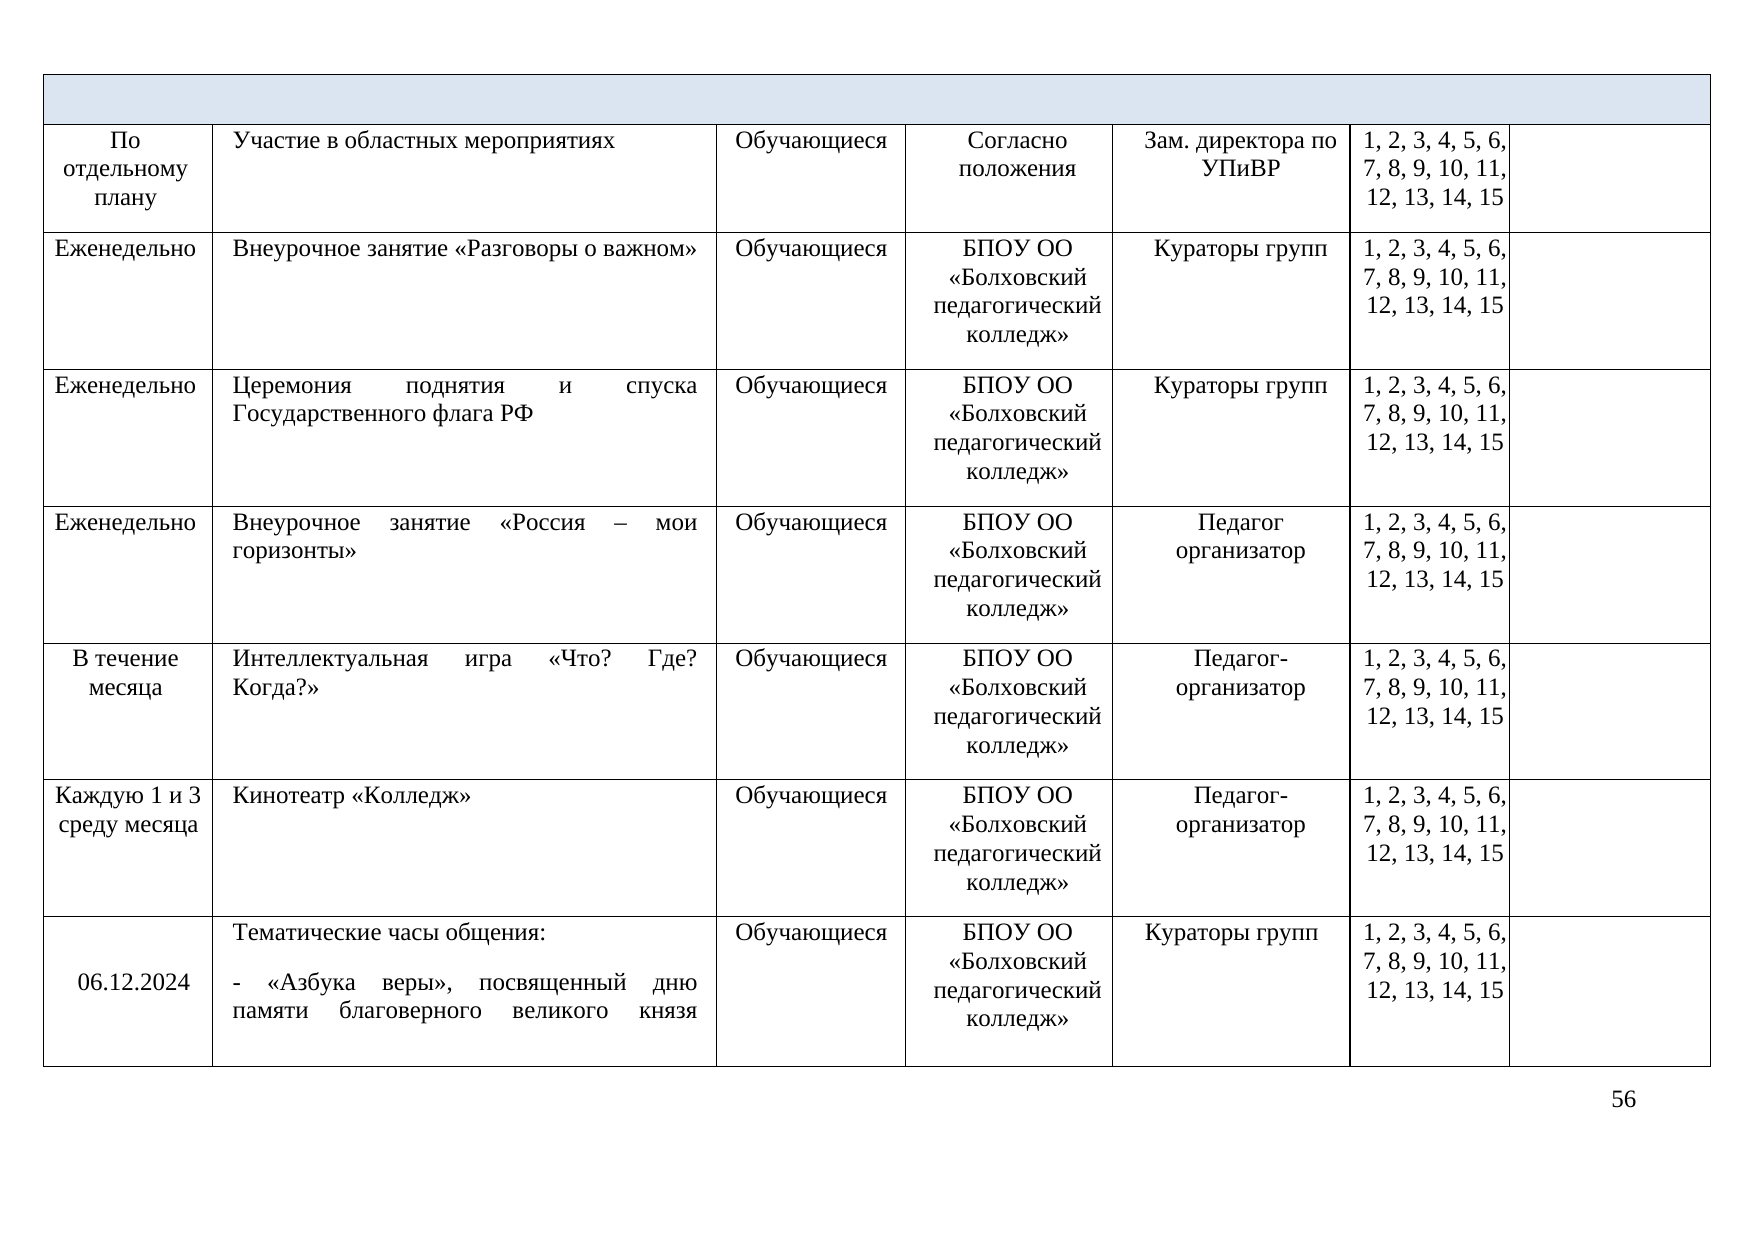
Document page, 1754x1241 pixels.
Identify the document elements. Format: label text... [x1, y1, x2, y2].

table_cell Церемония поднятия и спуска Государственного флага РФ [213, 370, 716, 506]
table_cell Согласно положения [906, 125, 1112, 232]
table_cell Зам. директора по УПиВР [1113, 125, 1349, 232]
table_cell БПОУ ОО «Болховский педагогический колледж» [906, 370, 1112, 506]
table_cell Педагог-организатор [1113, 780, 1349, 916]
table_cell Интеллектуальная игра «Что? Где? Когда?» [213, 644, 716, 779]
table_cell Обучающиеся [717, 233, 905, 369]
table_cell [213, 917, 716, 1066]
table_cell [1510, 644, 1710, 779]
table_cell Кинотеатр «Колледж» [213, 780, 716, 916]
table_cell Внеурочное занятие «Россия – мои горизонты» [213, 507, 716, 642]
table_cell Обучающиеся [717, 917, 905, 1066]
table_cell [1351, 125, 1509, 232]
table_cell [1351, 917, 1509, 1066]
table_cell Обучающиеся [717, 644, 905, 779]
table_cell 1, 2, 3, 4, 5, 6, 7, 8, 9, 10, 11, 12, 13, 14, 15 [1351, 644, 1509, 779]
table_cell БПОУ ОО «Болховский педагогический колледж» [906, 780, 1112, 916]
table_cell [1510, 125, 1710, 232]
table_cell Декабрь [44, 75, 1710, 124]
table_cell [1510, 780, 1710, 916]
table_cell Педагог-организатор [1113, 644, 1349, 779]
table_cell Внеурочное занятие «Разговоры о важном» [213, 233, 716, 369]
table_cell 1, 2, 3, 4, 5, 6, 7, 8, 9, 10, 11, 12, 13, 14, 15 [1351, 233, 1509, 369]
table_cell Участие в областных мероприятиях [213, 125, 716, 232]
table_cell Обучающиеся [717, 125, 905, 232]
table_cell Еженедельно [44, 370, 212, 506]
table_cell [1510, 370, 1710, 506]
table_cell В течение месяца [44, 644, 212, 779]
table_cell Кураторы групп [1113, 370, 1349, 506]
table_cell Кураторы групп [1113, 917, 1349, 1066]
table_cell 1, 2, 3, 4, 5, 6, 7, 8, 9, 10, 11, 12, 13, 14, 15 [1351, 370, 1509, 506]
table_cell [44, 917, 212, 1066]
table_cell 1, 2, 3, 4, 5, 6, 7, 8, 9, 10, 11, 12, 13, 14, 15 [1351, 507, 1509, 642]
table_cell [1510, 917, 1710, 1066]
table_cell БПОУ ОО «Болховский педагогический колледж» [906, 507, 1112, 642]
table_cell Обучающиеся [717, 370, 905, 506]
table_cell [1510, 507, 1710, 642]
table_cell БПОУ ОО «Болховский педагогический колледж» [906, 233, 1112, 369]
table_cell Еженедельно [44, 233, 212, 369]
table_cell Кураторы групп [1113, 233, 1349, 369]
table_cell Еженедельно [44, 507, 212, 642]
table_cell Каждую 1 и 3 среду месяца [44, 780, 212, 916]
table_cell [1510, 233, 1710, 369]
table_cell Обучающиеся [717, 507, 905, 642]
table_cell Педагог организатор [1113, 507, 1349, 642]
table_cell 1, 2, 3, 4, 5, 6, 7, 8, 9, 10, 11, 12, 13, 14, 15 [1351, 780, 1509, 916]
table_cell Обучающиеся [717, 780, 905, 916]
table_cell БПОУ ОО «Болховский педагогический колледж» [906, 644, 1112, 779]
table_cell По отдельному плану [44, 125, 212, 232]
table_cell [906, 917, 1112, 1066]
